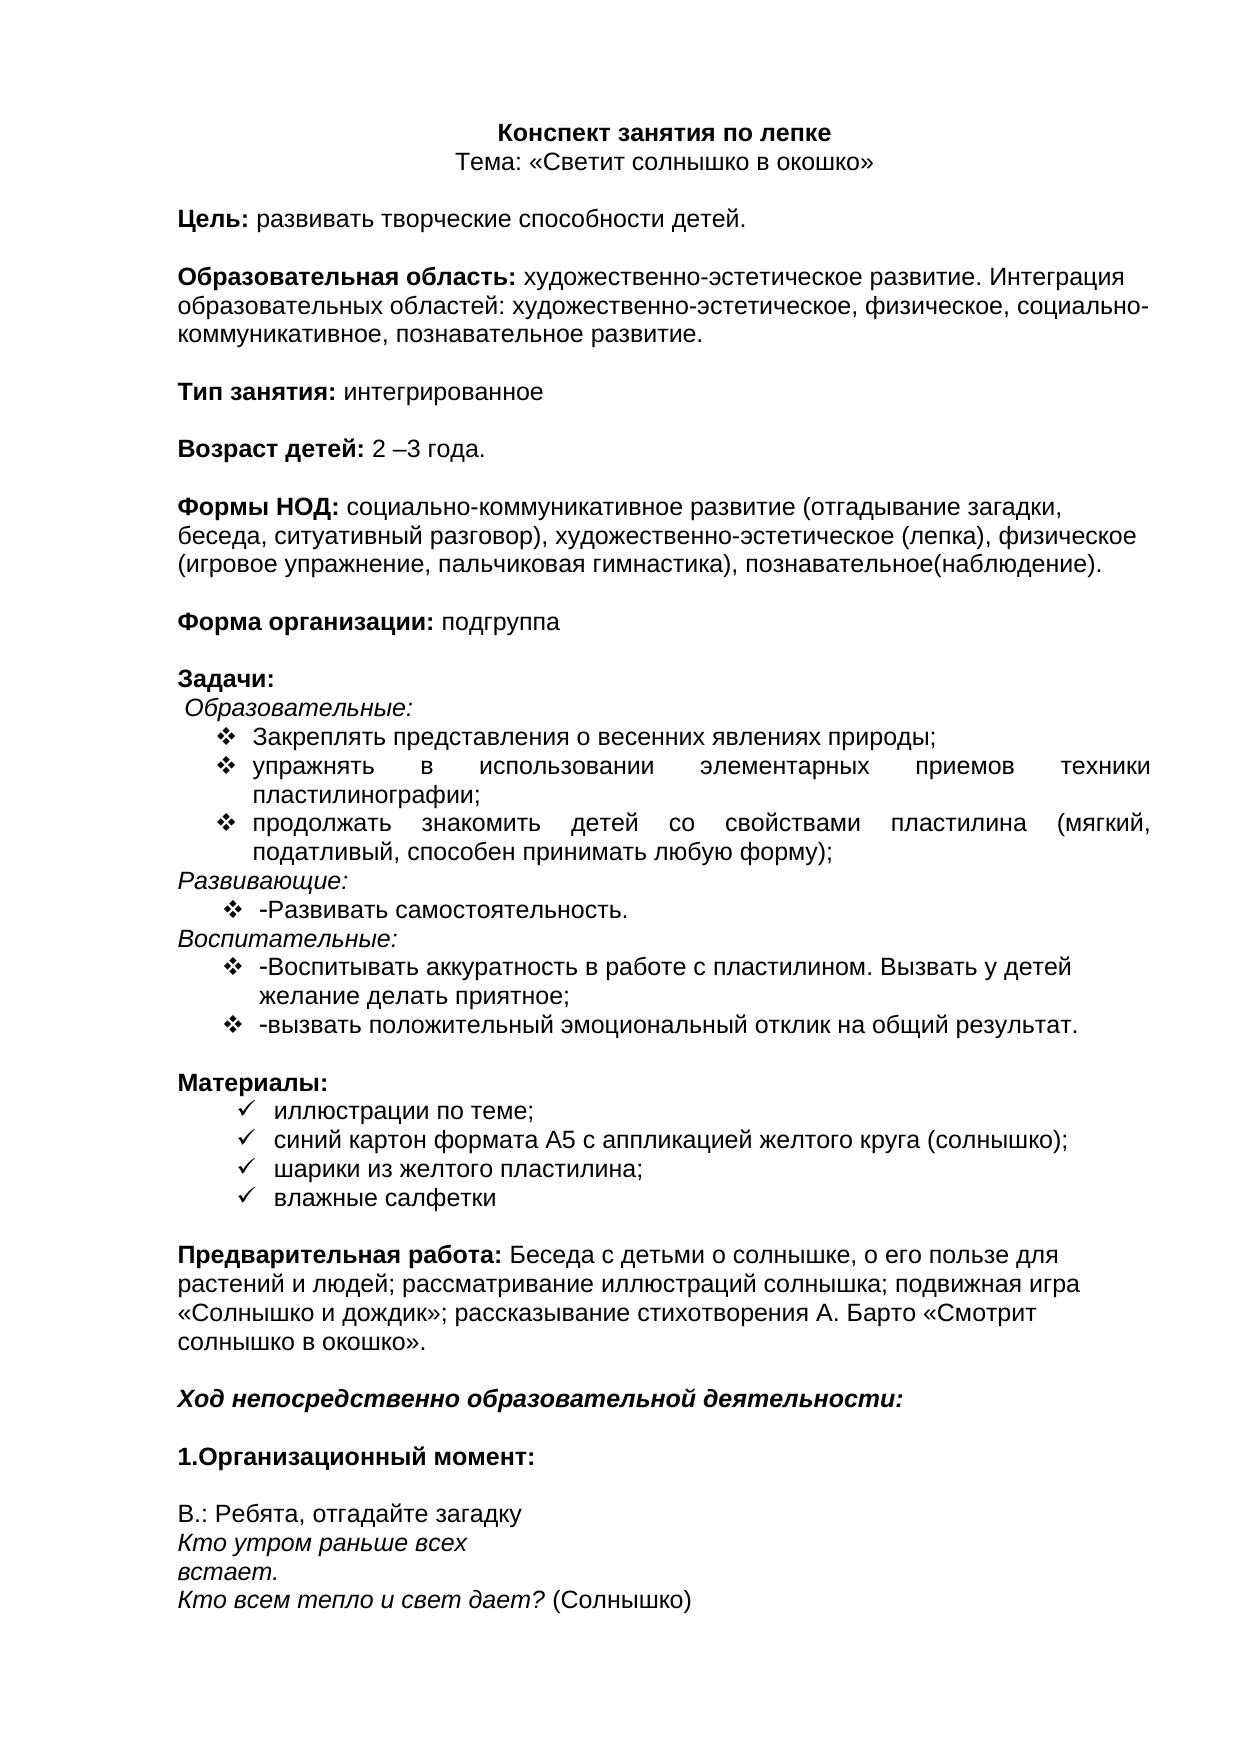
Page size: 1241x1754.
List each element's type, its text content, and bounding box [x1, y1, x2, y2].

list синий картон формата А5 с аппликацией желтого круга (солнышко); [236, 1125, 1152, 1154]
text Задачи: [177, 664, 1152, 693]
text Форма организации: подгруппа [177, 607, 1152, 636]
text Образовательная область: художественно-эстетическое развитие. Интеграция образовательных областей: художественно-эстетическое, физическое, социально-коммуникативное, познавательное развитие. [177, 262, 1152, 348]
text Ход непосредственно образовательной деятельности: [177, 1384, 1152, 1413]
text 1.Организационный момент: [177, 1442, 1152, 1470]
list Воспитывать аккуратность в работе с пластилином. Вызвать у детей желание делать приятное; [222, 952, 1152, 1010]
text Образовательные: [177, 693, 1152, 722]
list Развивать самостоятельность. [222, 895, 1152, 923]
list продолжать знакомить детей со свойствами пластилина (мягкий, податливый, способен принимать любую форму); [215, 808, 1152, 866]
text Конспект занятия по лепке [177, 118, 1152, 147]
list шарики из желтого пластилина; [236, 1154, 1152, 1183]
list Закреплять представления о весенних явлениях природы; [215, 722, 1152, 751]
text «Солнышко и дождик»; рассказывание стихотворения А. Барто «Смотрит солнышко в окошко». [177, 1298, 1152, 1355]
list вызвать положительный эмоциональный отклик на общий результат. [222, 1010, 1152, 1039]
list влажные салфетки [236, 1183, 1152, 1212]
text встает. [177, 1557, 1152, 1585]
text Воспитательные: [177, 923, 1152, 952]
text Кто всем тепло и свет дает? (Солнышко) [177, 1585, 1152, 1614]
text Формы НОД: социально-коммуникативное развитие (отгадывание загадки, беседа, ситуативный разговор), художественно-эстетическое (лепка), физическое (игровое упражнение, пальчиковая гимнастика), познавательное(наблюдение). [177, 492, 1152, 578]
text В.: Ребята, отгадайте загадку [177, 1499, 1152, 1528]
text Кто утром раньше всех [177, 1528, 1152, 1557]
list упражнять в использовании элементарных приемов техники пластилинографии; [215, 751, 1152, 808]
text Цель: развивать творческие способности детей. [177, 204, 1152, 233]
text Материалы: [177, 1067, 1152, 1096]
list иллюстрации по теме; [236, 1096, 1152, 1125]
text Предварительная работа: Беседа с детьми о солнышке, о его пользе для растений и людей; рассматривание иллюстраций солнышка; подвижная игра [177, 1240, 1152, 1298]
text Тема: «Светит солнышко в окошко» [177, 147, 1152, 176]
text Возраст детей: 2 –3 года. [177, 434, 1152, 463]
text Тип занятия: интегрированное [177, 377, 1152, 406]
text Развивающие: [177, 866, 1152, 895]
